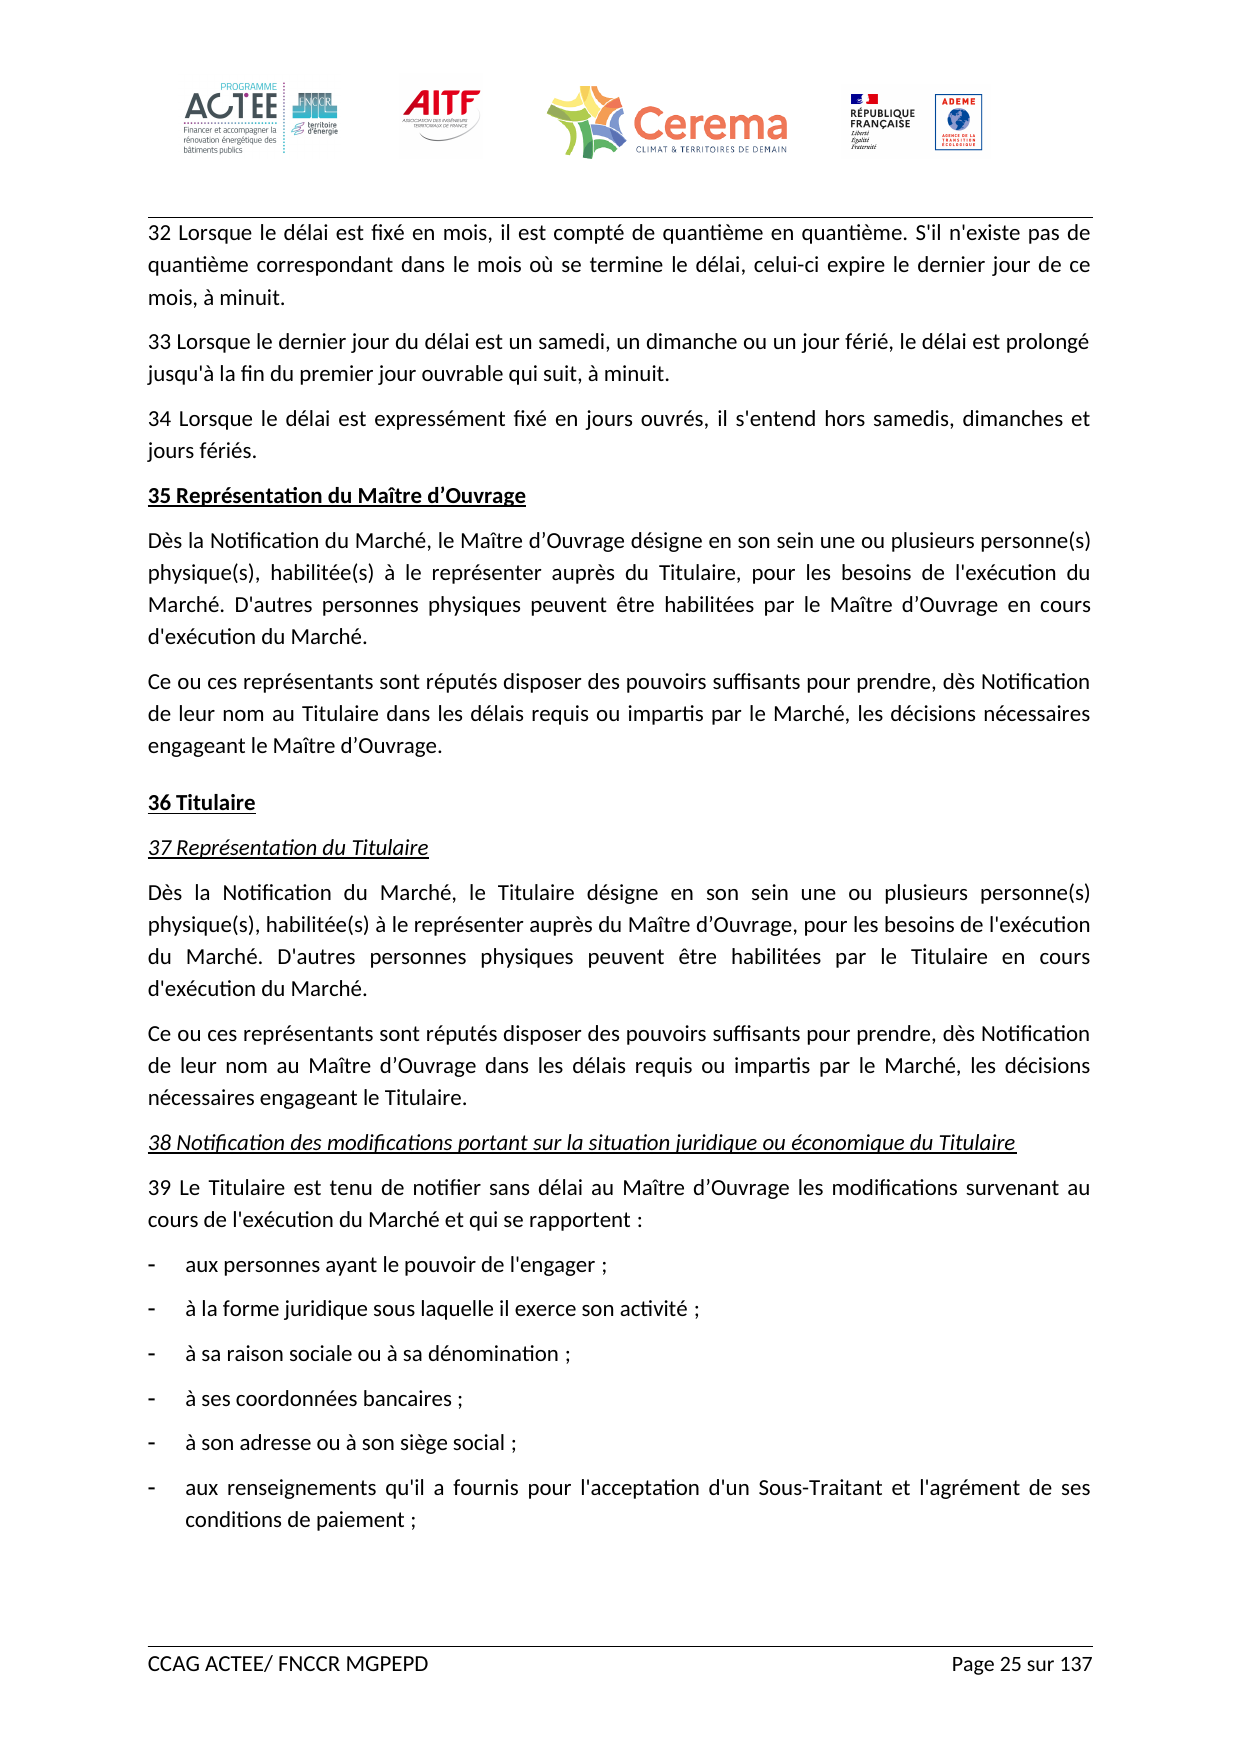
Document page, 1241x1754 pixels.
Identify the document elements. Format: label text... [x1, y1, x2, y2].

subtitle Représentation du Maître d’Ouvrage [148, 481, 1093, 509]
text Ce ou ces représentants sont réputés disposer des pouvoirs suffisants pour prendre, dès Notification de leur nom au Maître d’Ouvrage dans les délais requis ou impartis par le Marché, les décisions nécessaires engageant le Titulaire. [148, 1019, 1093, 1112]
subtitle Représentation du Titulaire [148, 833, 1093, 861]
picture [177, 74, 342, 159]
list à ses coordonnées bancaires ; [148, 1384, 1093, 1412]
list à son adresse ou à son siège social ; [148, 1428, 1093, 1457]
text Dès la Notification du Marché, le Titulaire désigne en son sein une ou plusieurs personne(s) physique(s), habilitée(s) à le représenter auprès du Maître d’Ouvrage, pour les besoins de l'exécution du Marché. D'autres personnes physiques peuvent être habilitées par le Titulaire en cours d'exécution du Marché. [148, 878, 1093, 1002]
list aux renseignements qu'il a fournis pour l'acceptation d'un Sous-Traitant et l'agrément de ses conditions de paiement ; [148, 1473, 1093, 1533]
text Le Titulaire est tenu de notifier sans délai au Maître d’Ouvrage les modifications survenant au cours de l'exécution du Marché et qui se rapportent : [148, 1173, 1093, 1233]
text Lorsque le délai est fixé en mois, il est compté de quantième en quantième. S'il n'existe pas de quantième correspondant dans le mois où se termine le délai, celui-ci expire le dernier jour de ce mois, à minuit. [148, 218, 1093, 311]
text Dès la Notification du Marché, le Maître d’Ouvrage désigne en son sein une ou plusieurs personne(s) physique(s), habilitée(s) à le représenter auprès du Titulaire, pour les besoins de l'exécution du Marché. D'autres personnes physiques peuvent être habilitées par le Maître d’Ouvrage en cours d'exécution du Marché. [148, 526, 1093, 650]
list aux personnes ayant le pouvoir de l'engager ; [148, 1250, 1093, 1278]
subtitle Titulaire [148, 788, 1093, 817]
list à sa raison sociale ou à sa dénomination ; [148, 1339, 1093, 1367]
subtitle Notification des modifications portant sur la situation juridique ou économique du Titulaire [148, 1128, 1093, 1156]
picture [841, 84, 992, 159]
picture [546, 86, 787, 159]
text Lorsque le délai est expressément fixé en jours ouvrés, il s'entend hors samedis, dimanches et jours fériés. [148, 404, 1093, 464]
text Lorsque le dernier jour du délai est un samedi, un dimanche ou un jour férié, le délai est prolongé jusqu'à la fin du premier jour ouvrable qui suit, à minuit. [148, 327, 1093, 387]
list à la forme juridique sous laquelle il exerce son activité ; [148, 1294, 1093, 1322]
text Ce ou ces représentants sont réputés disposer des pouvoirs suffisants pour prendre, dès Notification de leur nom au Titulaire dans les délais requis ou impartis par le Marché, les décisions nécessaires engageant le Maître d’Ouvrage. [148, 667, 1093, 759]
picture [398, 73, 484, 159]
